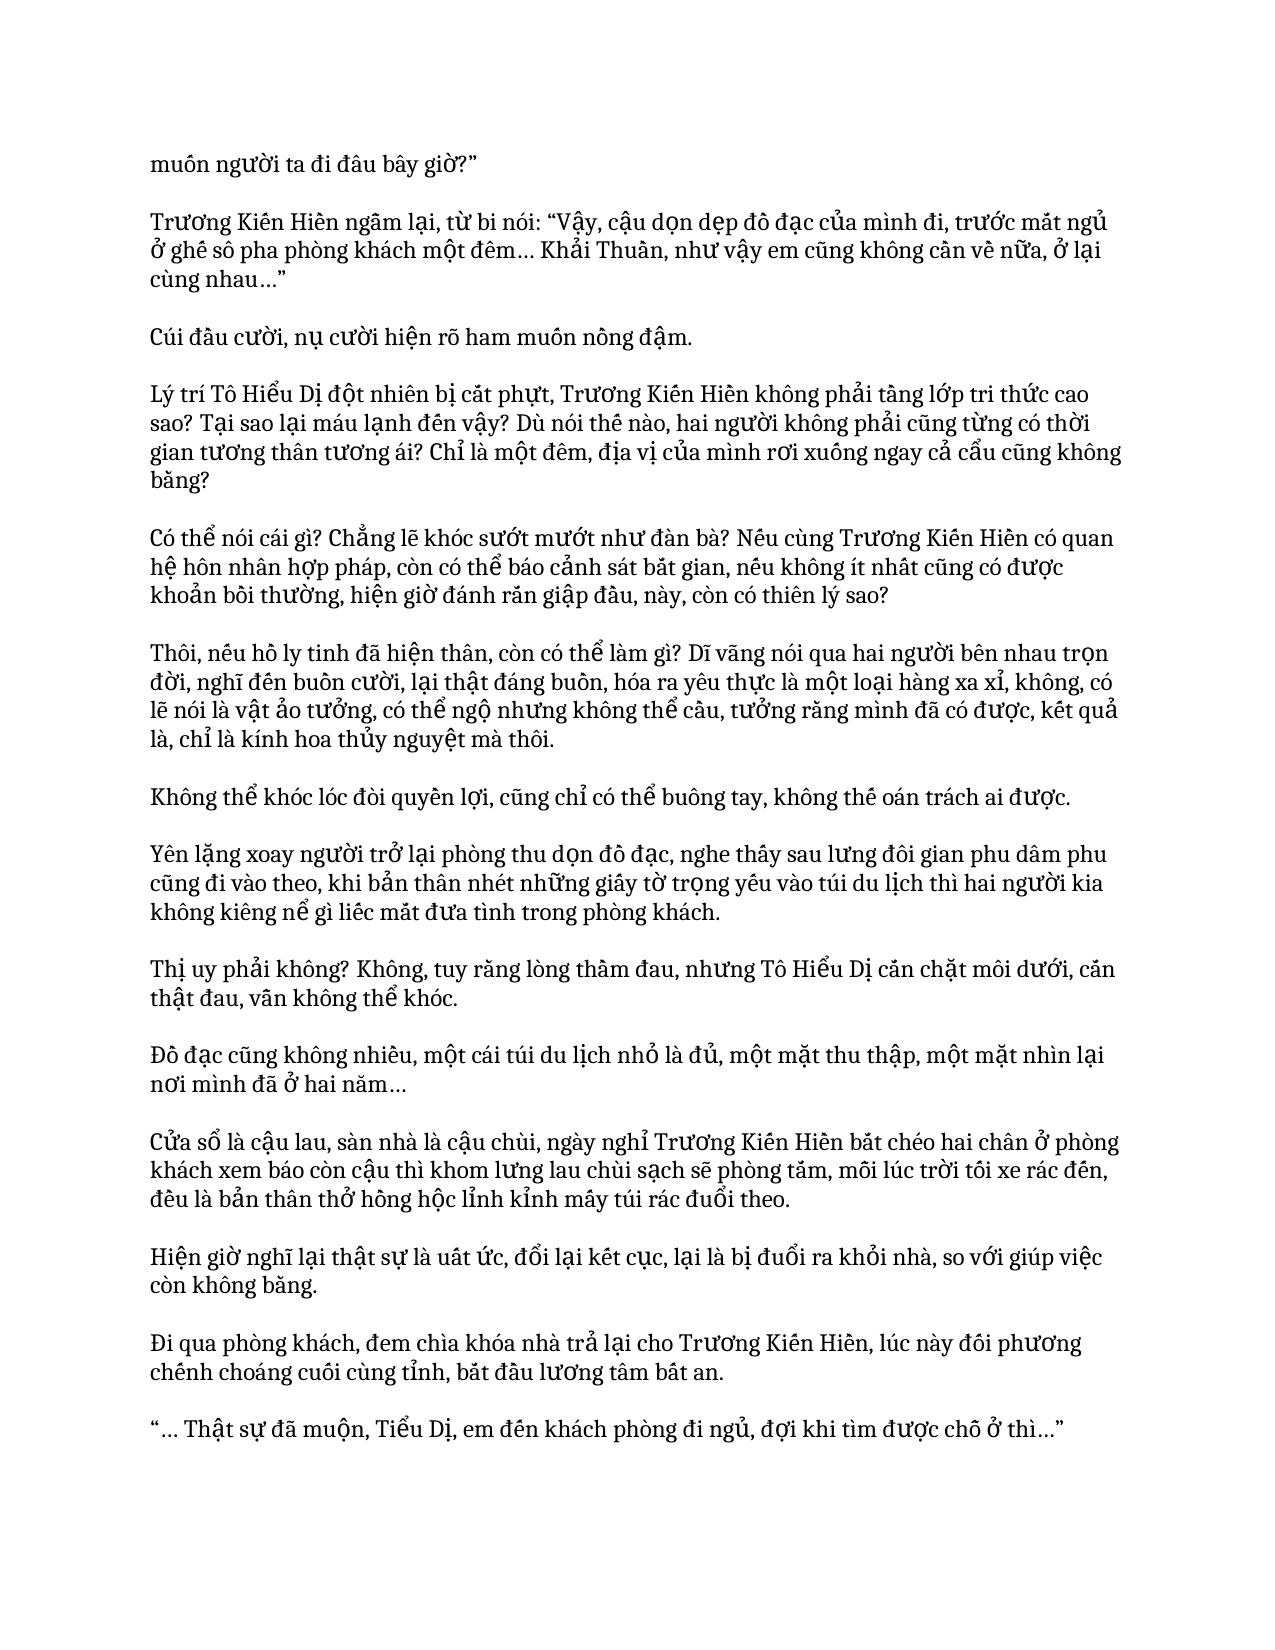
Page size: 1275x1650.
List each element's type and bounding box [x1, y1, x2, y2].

text [150, 150, 1125, 1472]
